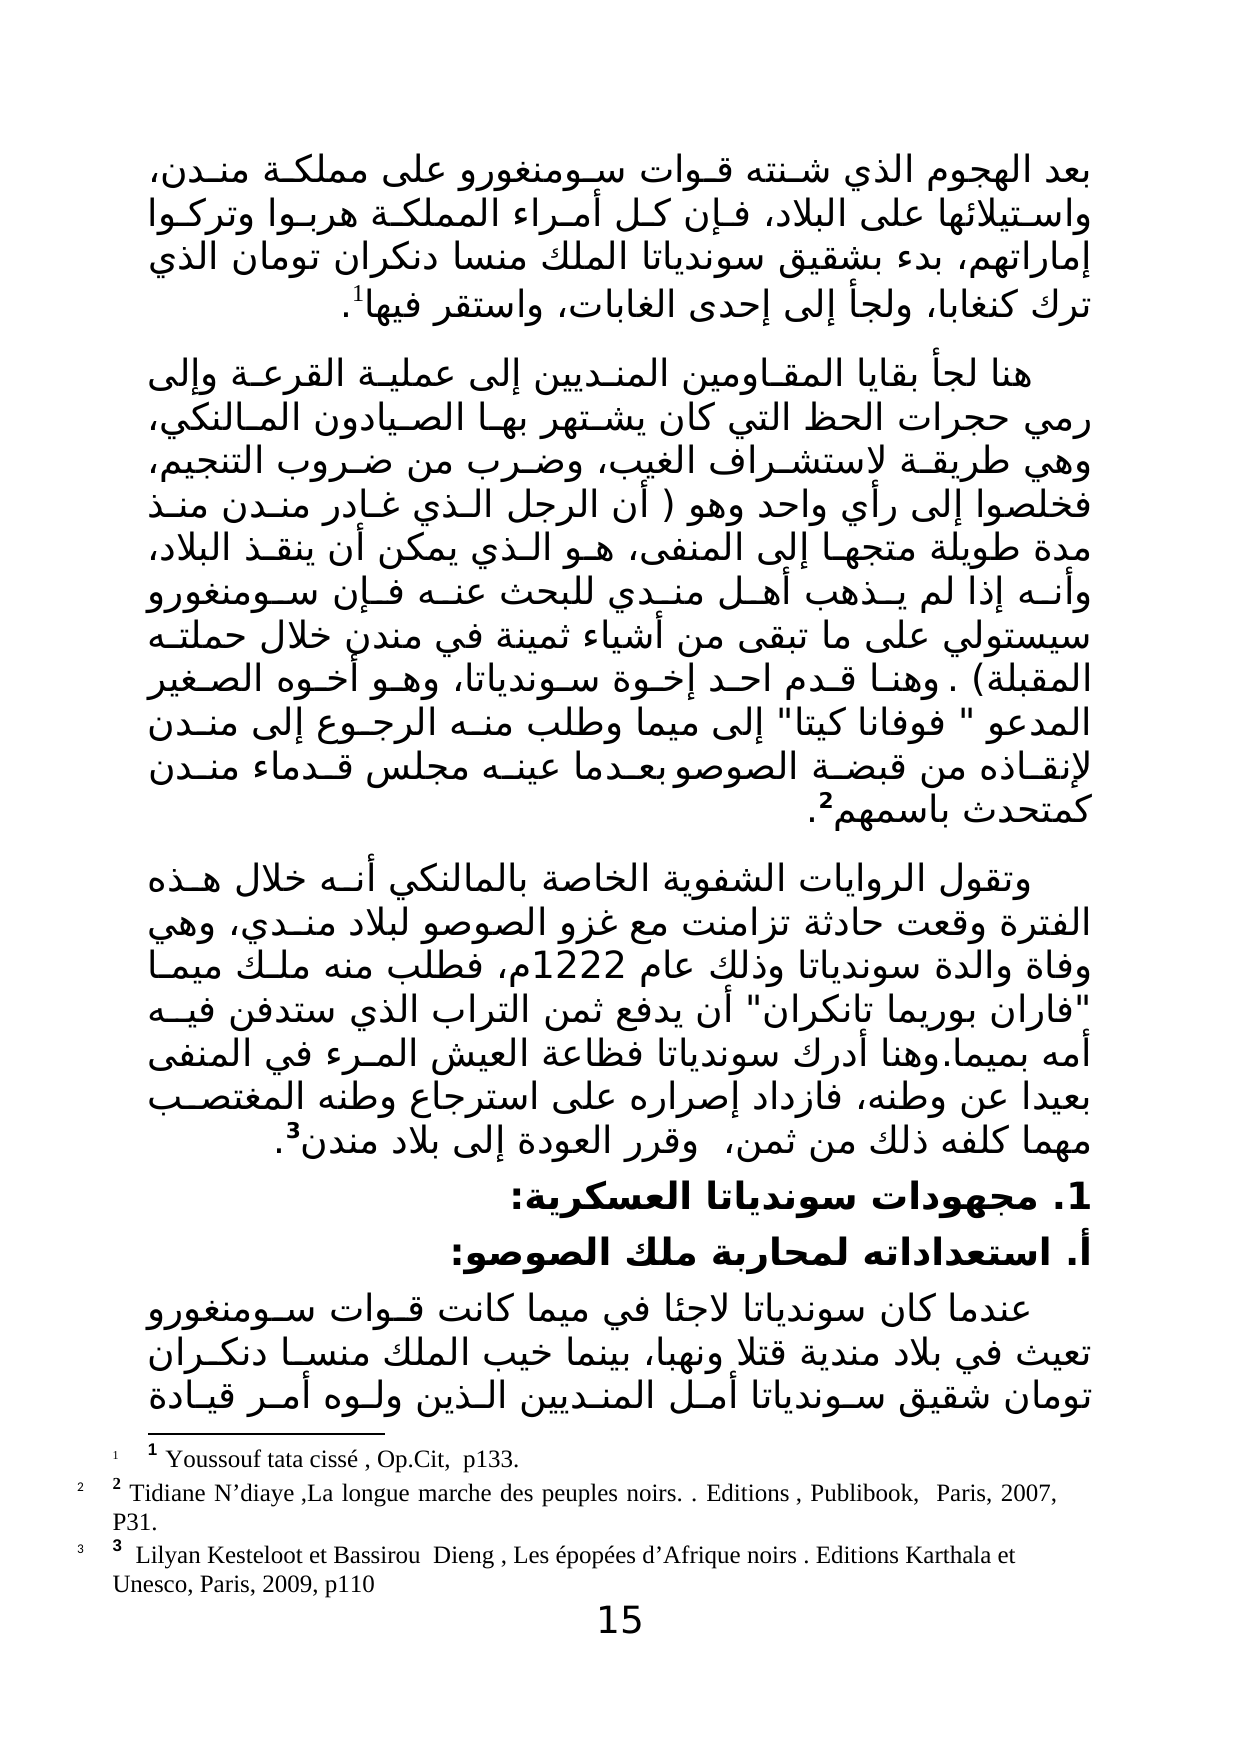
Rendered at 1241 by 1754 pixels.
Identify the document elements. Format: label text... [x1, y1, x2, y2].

text أ. استعداداته لمحاربة ملك الصوصو: [148, 1231, 1093, 1274]
text هنا لجأ بقايا المقاومين المنديين إلى عملية القرعة وإلى رمي حجرات الحظ التي كان يشتهر بها الصيادون المالنكي، وهي طريقة لاستشراف الغيب، وضرب من ضروب التنجيم، فخلصوا إلى رأي واحد وهو ( أن الرجل الذي غادر مندن منذ مدة طويلة متجها إلى المنفى، هو الذي يمكن أن ينقذ البلاد، وأنه إذا لم يذهب أهل مندي للبحث عنه فإن سومنغورو سيستولي على ما تبقى من أشياء ثمينة في مندن خلال حملته المقبلة) . وهنا قدم احد إخوة سوندياتا، وهو أخوه الصغير المدعو " فوفانا كيتا" إلى ميما وطلب منه الرجوع إلى مندن لإنقاذه من قبضة الصوصو بعدما عينه مجلس قدماء مندن كمتحدث باسمهم. [148, 351, 1093, 832]
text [148, 148, 1093, 326]
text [148, 1287, 1093, 1418]
text وتقول الروايات الشفوية الخاصة بالمالنكي أنه خلال هذه الفترة وقعت حادثة تزامنت مع غزو الصوصو لبلاد مندي، وهي وفاة والدة سوندياتا وذلك عام 1222م، فطلب منه ملك ميما "فاران بوريما تانكران" أن يدفع ثمن التراب الذي ستدفن فيه أمه بميما.وهنا أدرك سوندياتا فظاعة العيش المرء في المنفى بعيدا عن وطنه، فازداد إصراره على استرجاع وطنه المغتصب مهما كلفه ذلك من ثمن، وقرر العودة إلى بلاد مندن. [148, 857, 1093, 1162]
text 1. مجهودات سوندياتا العسكرية: [148, 1174, 1093, 1218]
